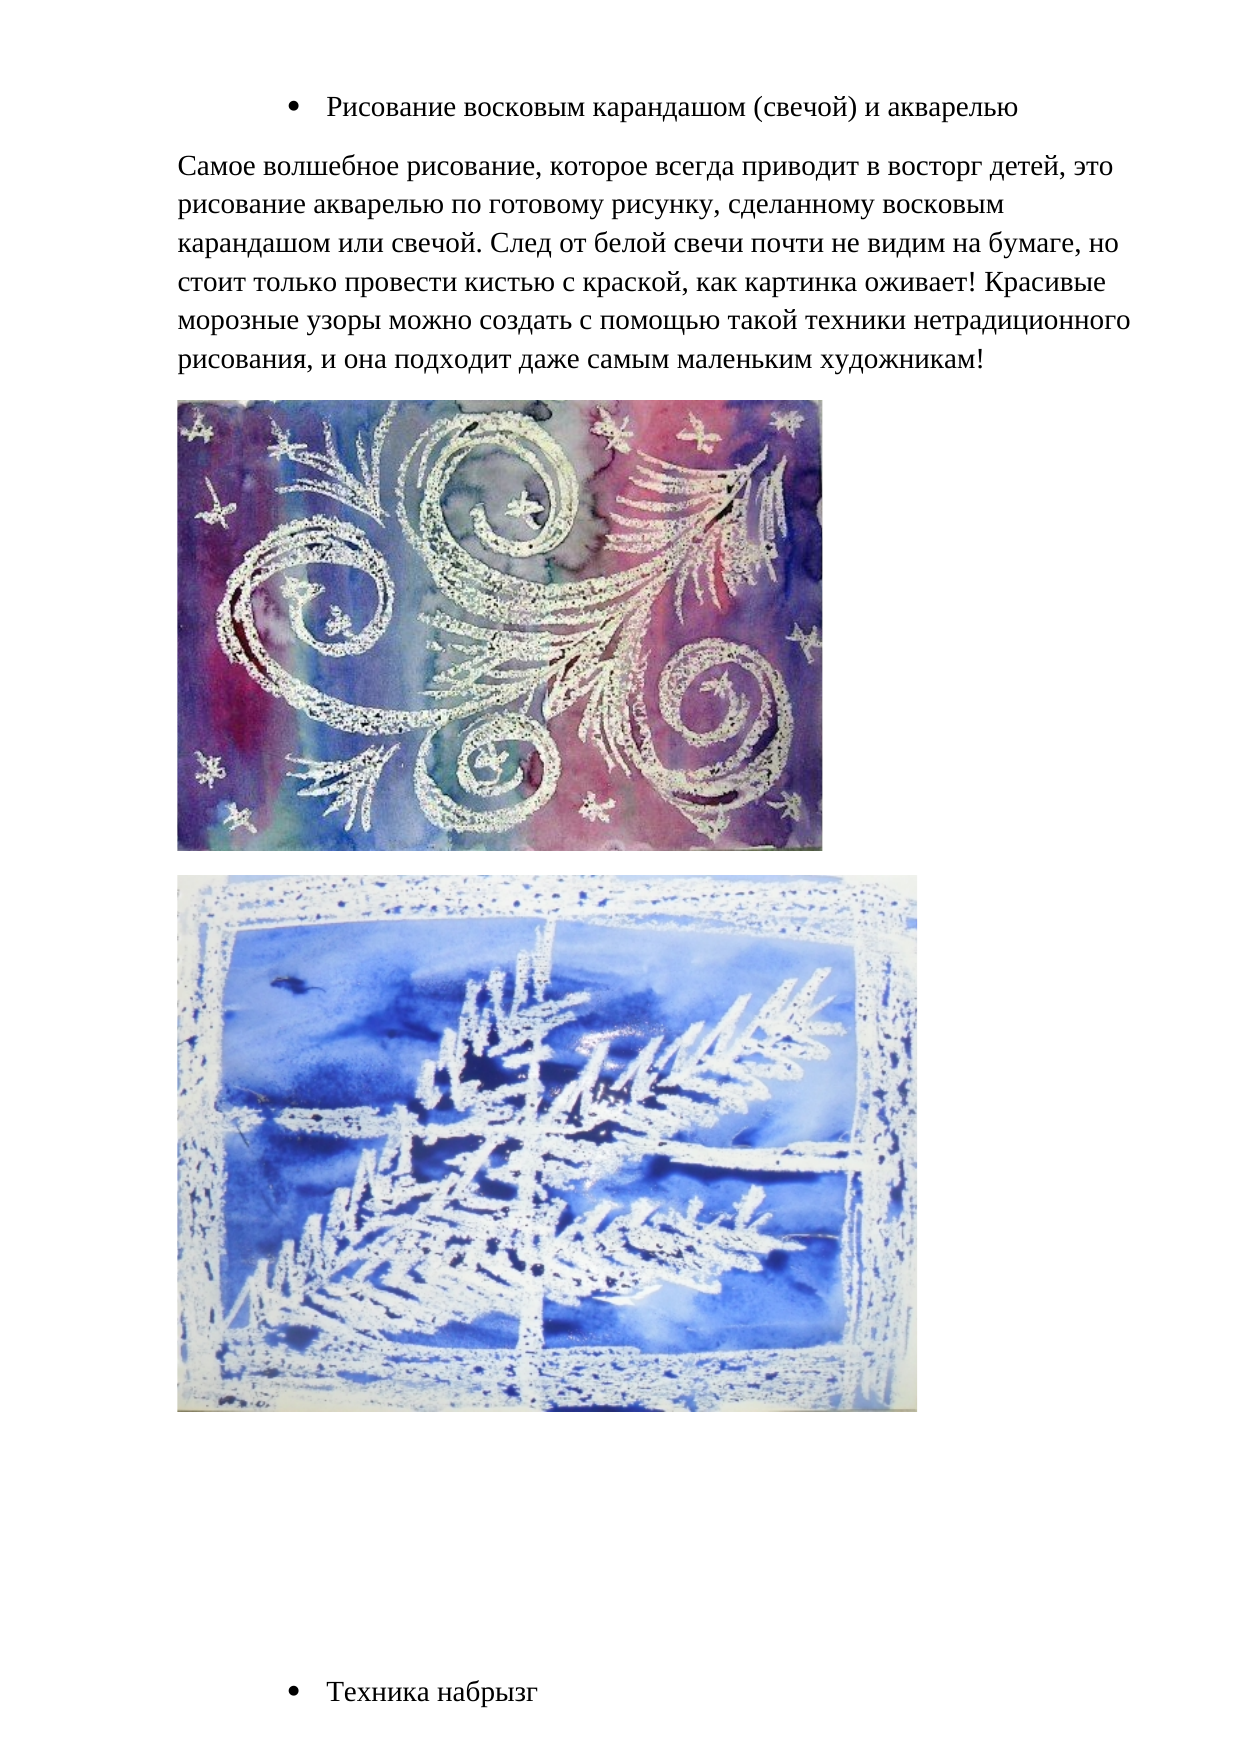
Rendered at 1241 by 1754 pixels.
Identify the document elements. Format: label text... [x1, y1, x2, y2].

picture [177, 400, 823, 851]
list Рисование восковым карандашом (свечой) и акварелью [288, 89, 1152, 122]
text Самое волшебное рисование, которое всегда приводит в восторг детей, это рисование акварелью по готовому рисунку, сделанному восковым карандашом или свечой. След от белой свечи почти не видим на бумаге, но стоит только провести кистью с краской, как картинка оживает! Красивые морозные узоры можно создать с помощью такой техники нетрадиционного рисования, и она подходит даже самым маленьким художникам! [177, 148, 1152, 374]
list Техника набрызг [288, 1674, 1152, 1708]
picture [177, 875, 918, 1412]
